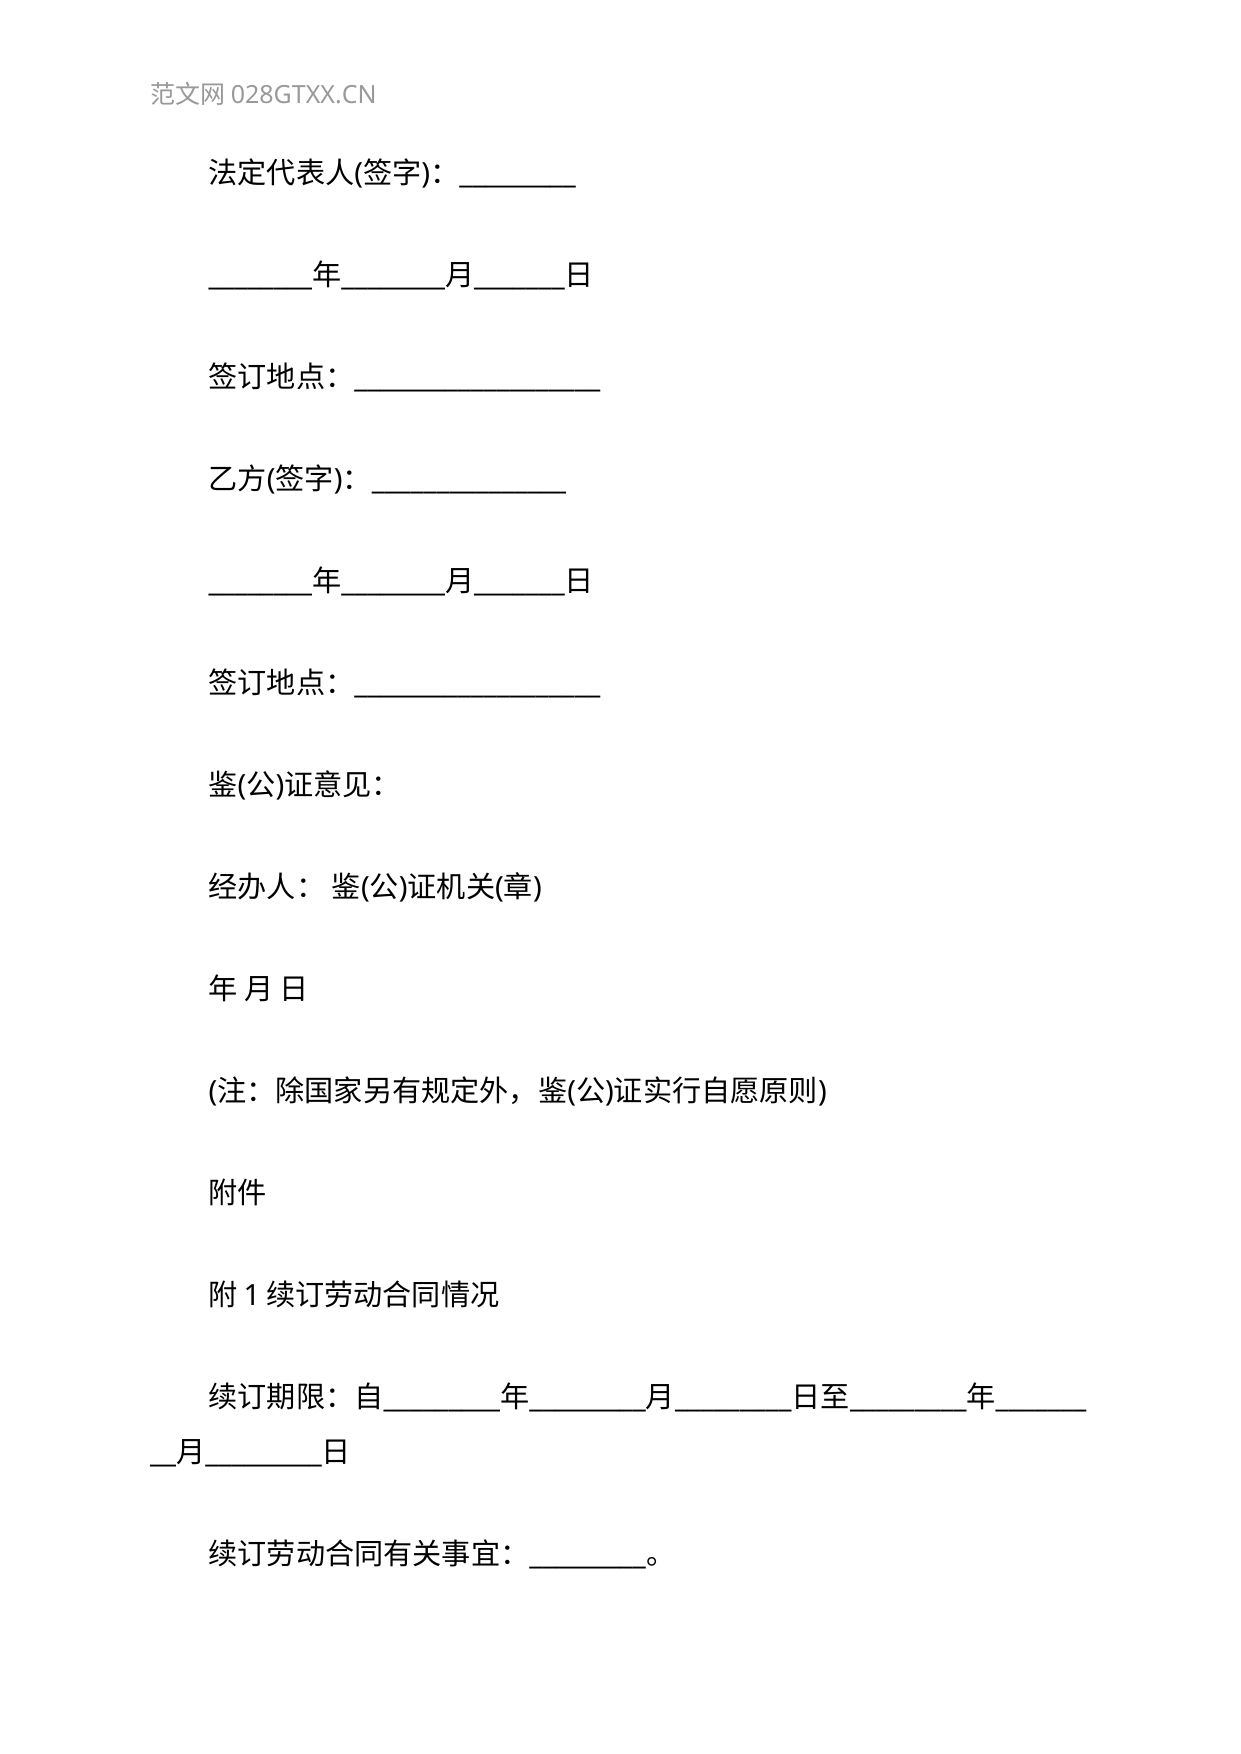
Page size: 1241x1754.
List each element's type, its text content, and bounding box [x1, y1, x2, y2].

text 签订地点：___________________ [150, 354, 1090, 396]
text 经办人： 鉴(公)证机关(章) [150, 864, 1090, 906]
text 续订期限：自_________年_________月_________日至_________年_________月_________日 [150, 1373, 1090, 1471]
text 附1续订劳动合同情况 [150, 1271, 1090, 1314]
text 法定代表人(签字)：_________ [150, 150, 1090, 192]
text 附件 [150, 1169, 1090, 1212]
text ________年________月_______日 [150, 252, 1090, 294]
text ________年________月_______日 [150, 558, 1090, 600]
text 年 月 日 [150, 966, 1090, 1008]
text 乙方(签字)：_______________ [150, 456, 1090, 498]
text 鉴(公)证意见： [150, 762, 1090, 804]
text 续订劳动合同有关事宜：_________。 [150, 1530, 1090, 1573]
text 签订地点：___________________ [150, 660, 1090, 702]
text (注：除国家另有规定外，鉴(公)证实行自愿原则) [150, 1068, 1090, 1110]
